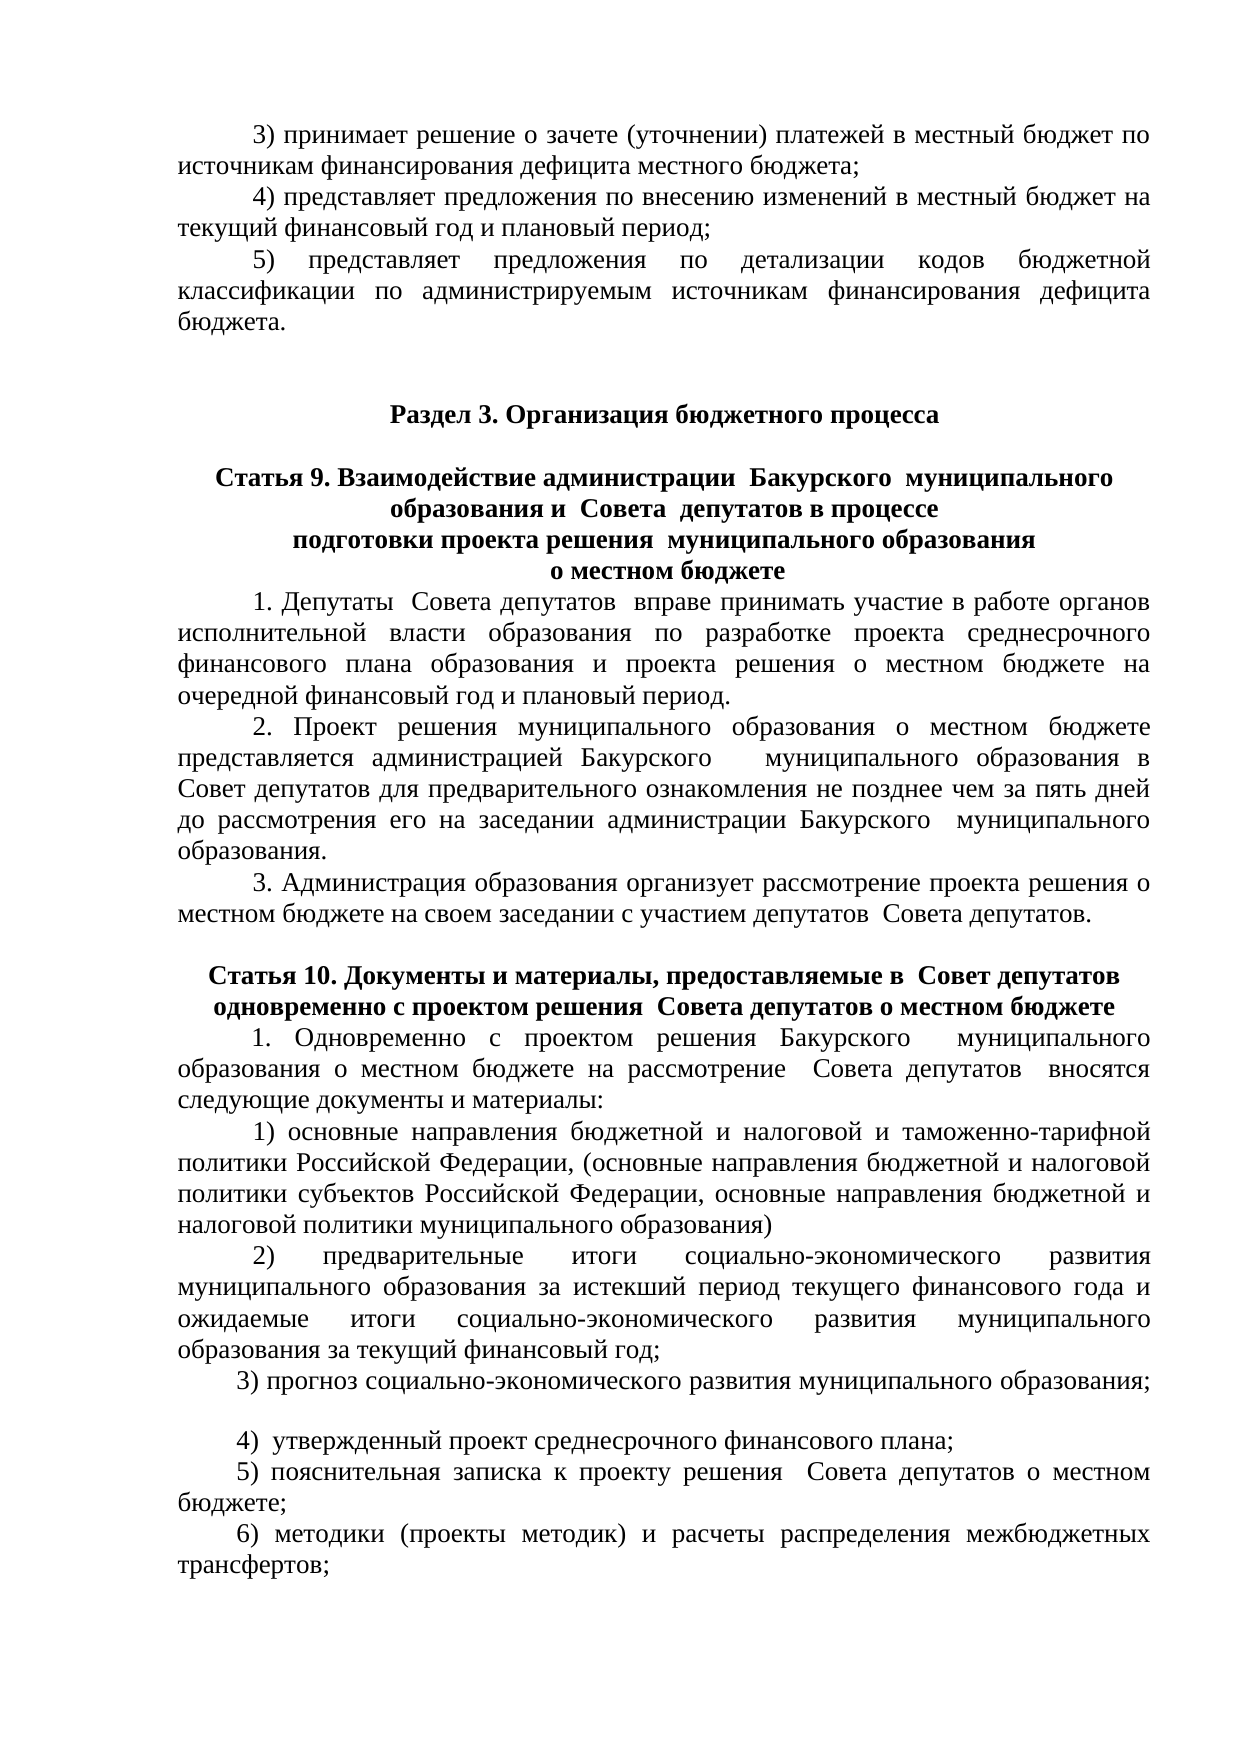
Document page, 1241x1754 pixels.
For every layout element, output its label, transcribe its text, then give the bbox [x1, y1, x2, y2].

text 5) представляет предложения по детализации кодов бюджетной классификации по администрируемым источникам финансирования дефицита бюджета. [177, 243, 1152, 336]
title Раздел 3. Организация бюджетного процесса [177, 398, 1152, 429]
text Статья 10. Документы и материалы, предоставляемые в Совет депутатов одновременно с проектом решения Совета депутатов о местном бюджете [177, 959, 1152, 1021]
text 5) пояснительная записка к проекту решения Совета депутатов о местном бюджете; [177, 1455, 1152, 1517]
text 4) представляет предложения по внесению изменений в местный бюджет на текущий финансовый год и плановый период; [177, 180, 1152, 243]
text 3) прогноз социально-экономического развития муниципального образования; [177, 1364, 1152, 1424]
text 1. Депутаты Совета депутатов вправе принимать участие в работе органов исполнительной власти образования по разработке проекта среднесрочного финансового плана образования и проекта решения о местном бюджете на очередной финансовый год и плановый период. [177, 585, 1152, 710]
text Статья 9. Взаимодействие администрации Бакурского муниципального образования и Совета депутатов в процессе [177, 461, 1152, 523]
text 4) утвержденный проект среднесрочного финансового плана; [177, 1424, 1152, 1455]
text 2) предварительные итоги социально-экономического развития муниципального образования за истекший период текущего финансового года и ожидаемые итоги социально-экономического развития муниципального образования за текущий финансовый год; [177, 1239, 1152, 1364]
text о местном бюджете [177, 554, 1152, 585]
text 1. Одновременно с проектом решения Бакурского муниципального образования о местном бюджете на рассмотрение Совета депутатов вносятся следующие документы и материалы: [177, 1021, 1152, 1115]
text 3) принимает решение о зачете (уточнении) платежей в местный бюджет по источникам финансирования дефицита местного бюджета; [177, 118, 1152, 180]
text подготовки проекта решения муниципального образования [177, 523, 1152, 554]
text 6) методики (проекты методик) и расчеты распределения межбюджетных трансфертов; [177, 1517, 1152, 1579]
text 1) основные направления бюджетной и налоговой и таможенно-тарифной политики Российской Федерации, (основные направления бюджетной и налоговой политики субъектов Российской Федерации, основные направления бюджетной и налоговой политики муниципального образования) [177, 1115, 1152, 1239]
text 3. Администрация образования организует рассмотрение проекта решения о местном бюджете на своем заседании с участием депутатов Совета депутатов. [177, 866, 1152, 928]
text 2. Проект решения муниципального образования о местном бюджете представляется администрацией Бакурского муниципального образования в Совет депутатов для предварительного ознакомления не позднее чем за пять дней до рассмотрения его на заседании администрации Бакурского муниципального образования. [177, 710, 1152, 866]
